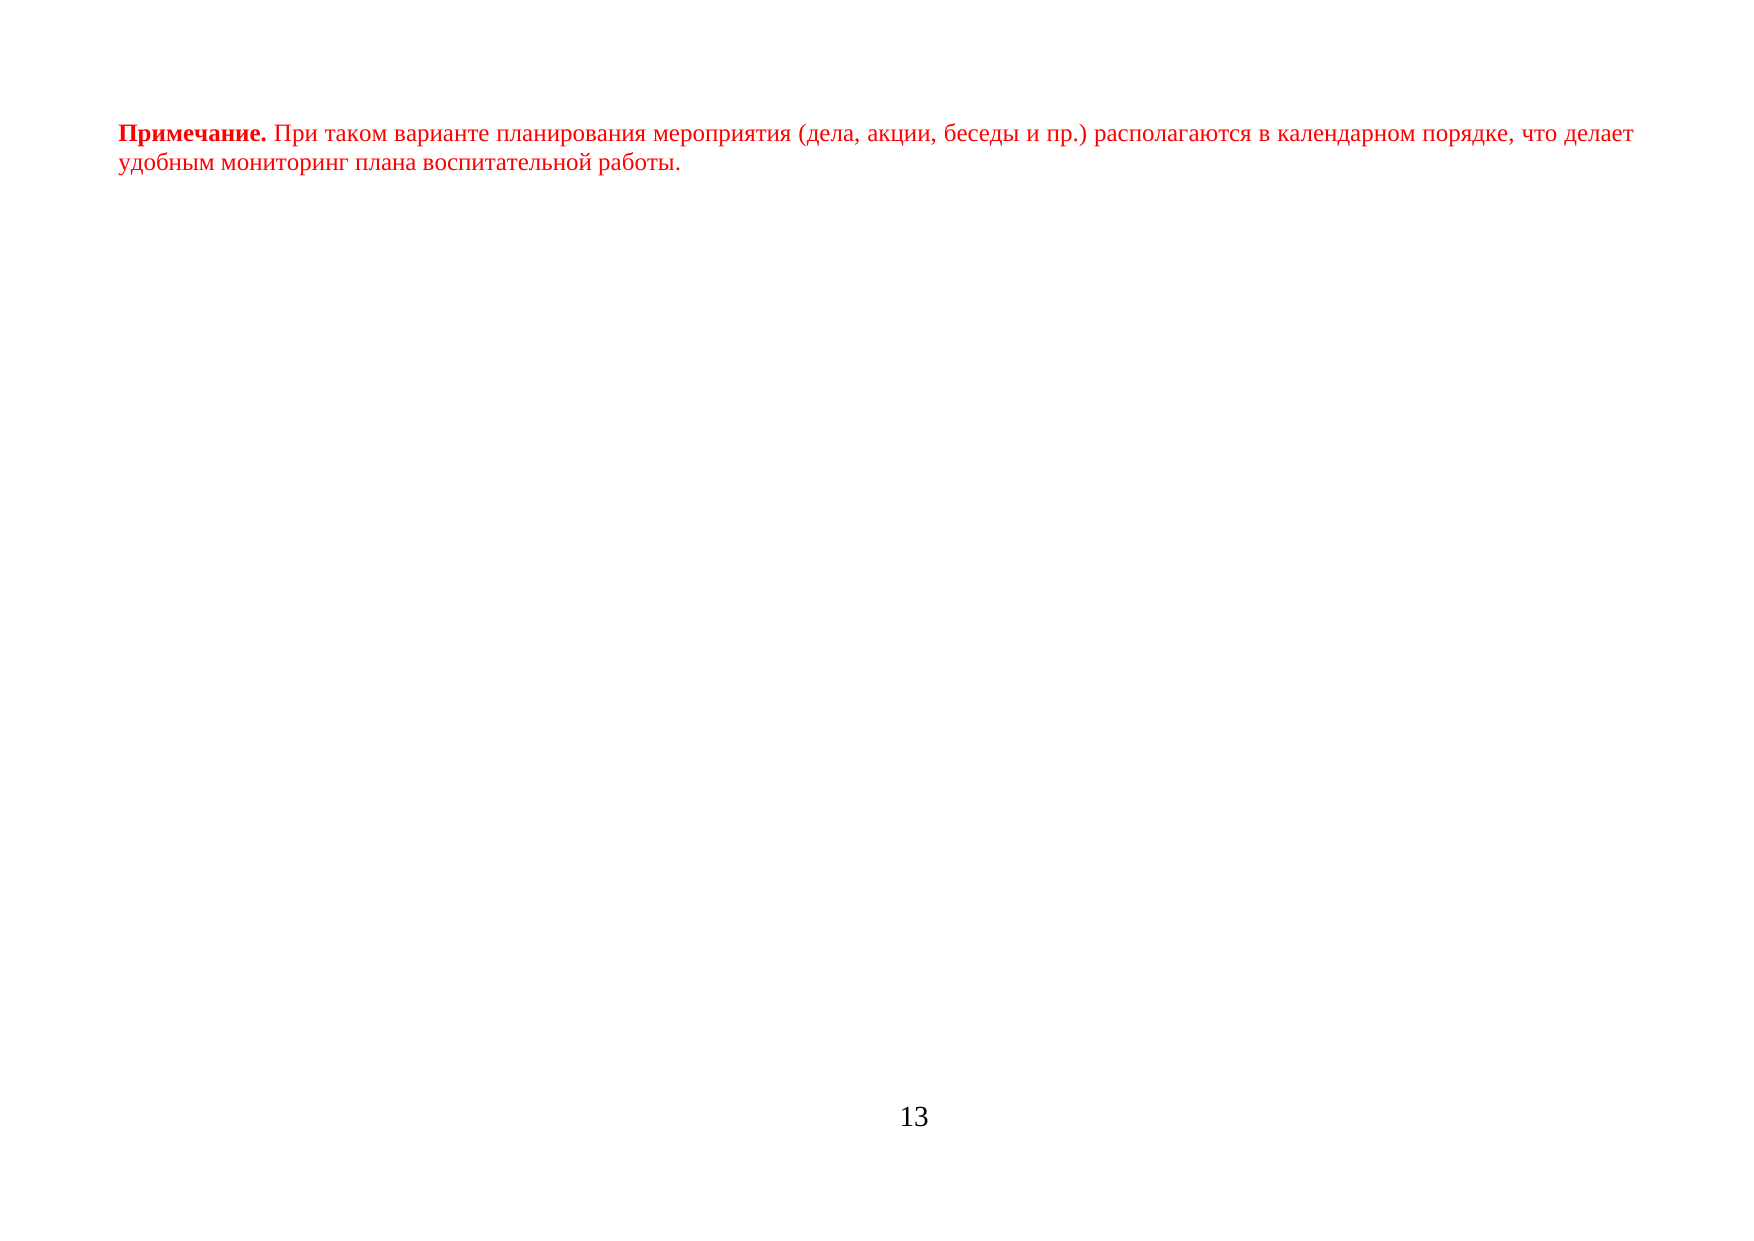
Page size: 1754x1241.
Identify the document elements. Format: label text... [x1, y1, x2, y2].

text Примечание. При таком варианте планирования мероприятия (дела, акции, беседы и пр.) располагаются в календарном порядке, что делает удобным мониторинг плана воспитательной работы. [118, 118, 1636, 176]
